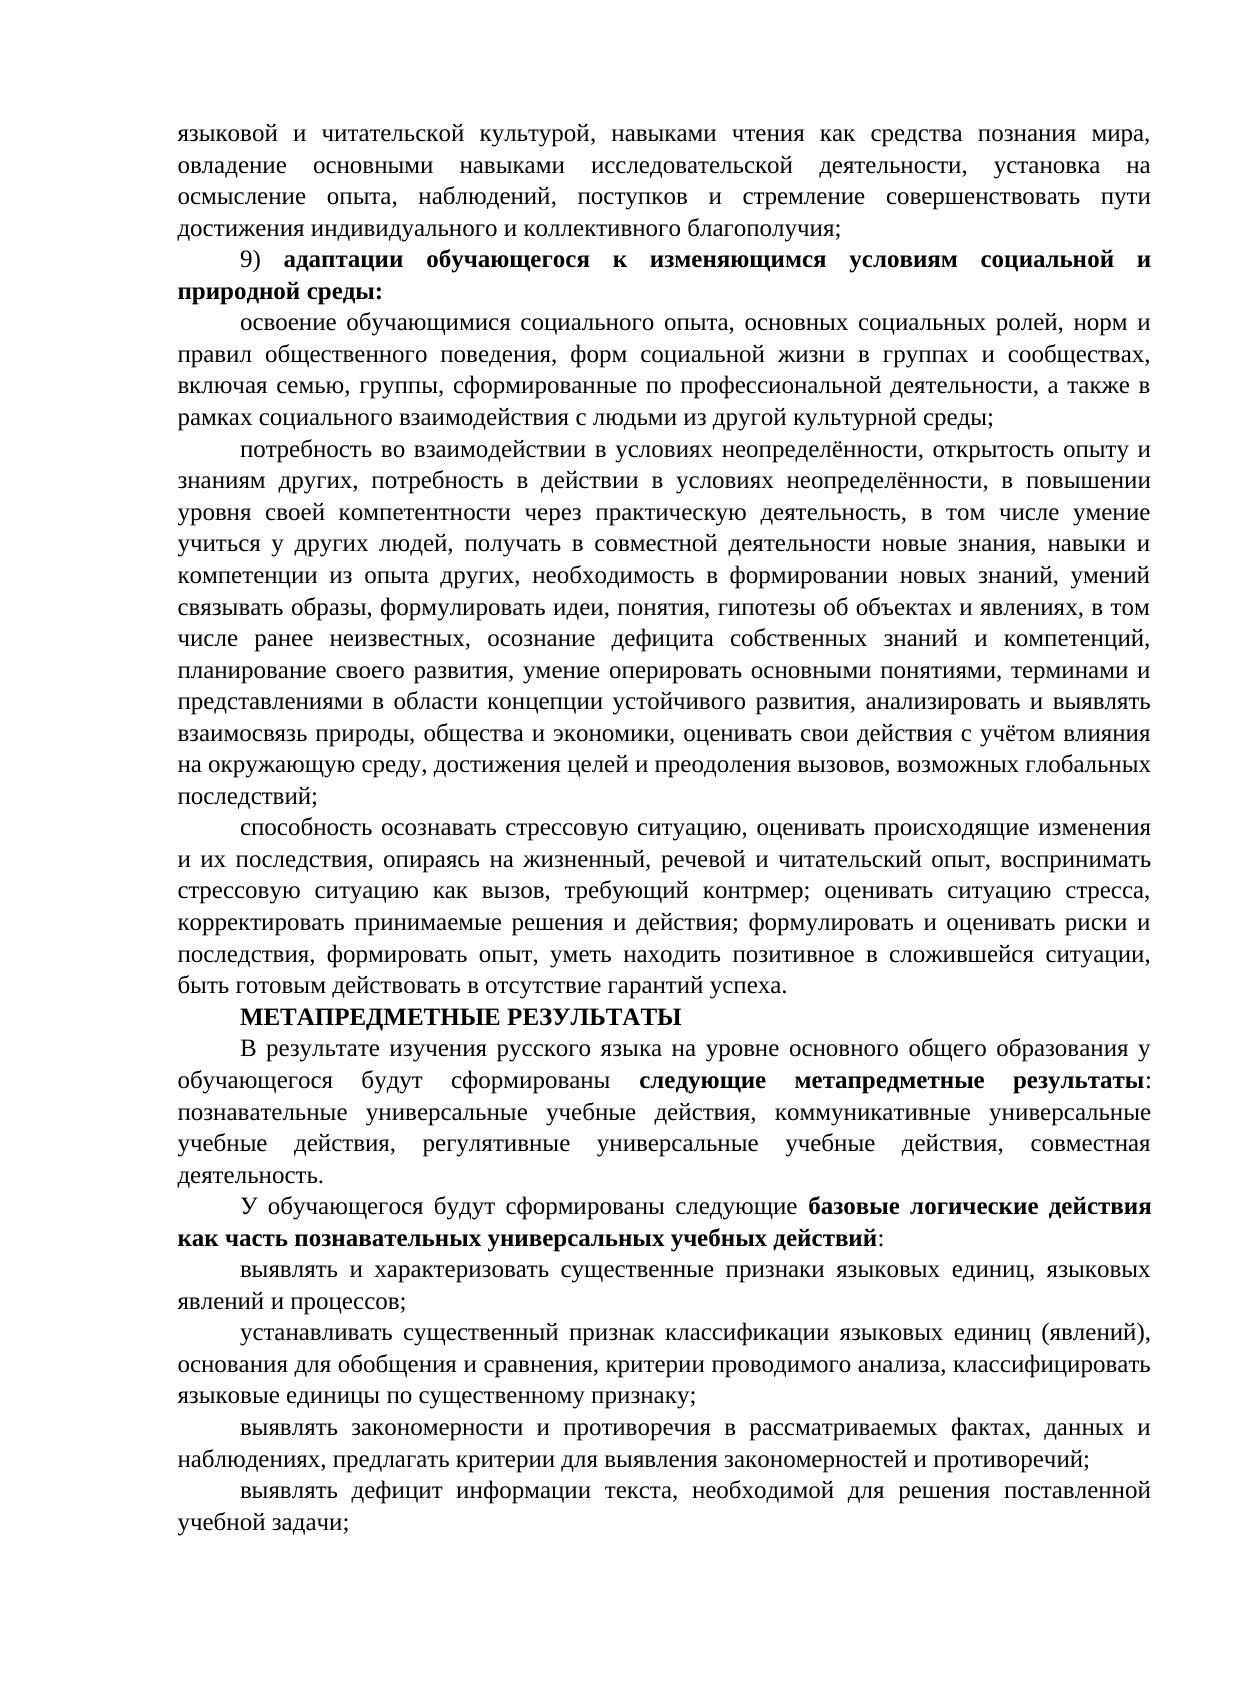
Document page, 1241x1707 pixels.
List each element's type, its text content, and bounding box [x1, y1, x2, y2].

text У обучающегося будут сформированы следующие базовые логические действия как часть познавательных универсальных учебных действий: [177, 1191, 1152, 1252]
text потребность во взаимодействии в условиях неопределённости, открытость опыту и знаниям других, потребность в действии в условиях неопределённости, в повышении уровня своей компетентности через практическую деятельность, в том числе умение учиться у других людей, получать в совместной деятельности новые знания, навыки и компетенции из опыта других, необходимость в формировании новых знаний, умений связывать образы, формулировать идеи, понятия, гипотезы об объектах и явлениях, в том числе ранее неизвестных, осознание дефицита собственных знаний и компетенций, планирование своего развития, умение оперировать основными понятиями, терминами и представлениями в области концепции устойчивого развития, анализировать и выявлять взаимосвязь природы, общества и экономики, оценивать свои действия с учётом влияния на окружающую среду, достижения целей и преодоления вызовов, возможных глобальных последствий; [177, 434, 1152, 810]
text В результате изучения русского языка на уровне основного общего образования у обучающегося будут сформированы следующие метапредметные результаты: познавательные универсальные учебные действия, коммуникативные универсальные учебные действия, регулятивные универсальные учебные действия, совместная деятельность. [177, 1033, 1152, 1188]
text МЕТАПРЕДМЕТНЫЕ РЕЗУЛЬТАТЫ [177, 1002, 1152, 1031]
text 9) адаптации обучающегося к изменяющимся условиям социальной и природной среды: [177, 244, 1152, 305]
text выявлять дефицит информации текста, необходимой для решения поставленной учебной задачи; [177, 1475, 1152, 1536]
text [177, 118, 1152, 242]
text способность осознавать стрессовую ситуацию, оценивать происходящие изменения и их последствия, опираясь на жизненный, речевой и читательский опыт, воспринимать стрессовую ситуацию как вызов, требующий контрмер; оценивать ситуацию стресса, корректировать принимаемые решения и действия; формулировать и оценивать риски и последствия, формировать опыт, уметь находить позитивное в сложившейся ситуации, быть готовым действовать в отсутствие гарантий успеха. [177, 812, 1152, 999]
text выявлять и характеризовать существенные признаки языковых единиц, языковых явлений и процессов; [177, 1254, 1152, 1315]
text устанавливать существенный признак классификации языковых единиц (явлений), основания для обобщения и сравнения, критерии проводимого анализа, классифицировать языковые единицы по существенному признаку; [177, 1317, 1152, 1409]
text выявлять закономерности и противоречия в рассматриваемых фактах, данных и наблюдениях, предлагать критерии для выявления закономерностей и противоречий; [177, 1412, 1152, 1472]
text освоение обучающимися социального опыта, основных социальных ролей, норм и правил общественного поведения, форм социальной жизни в группах и сообществах, включая семью, группы, сформированные по профессиональной деятельности, а также в рамках социального взаимодействия с людьми из другой культурной среды; [177, 307, 1152, 431]
